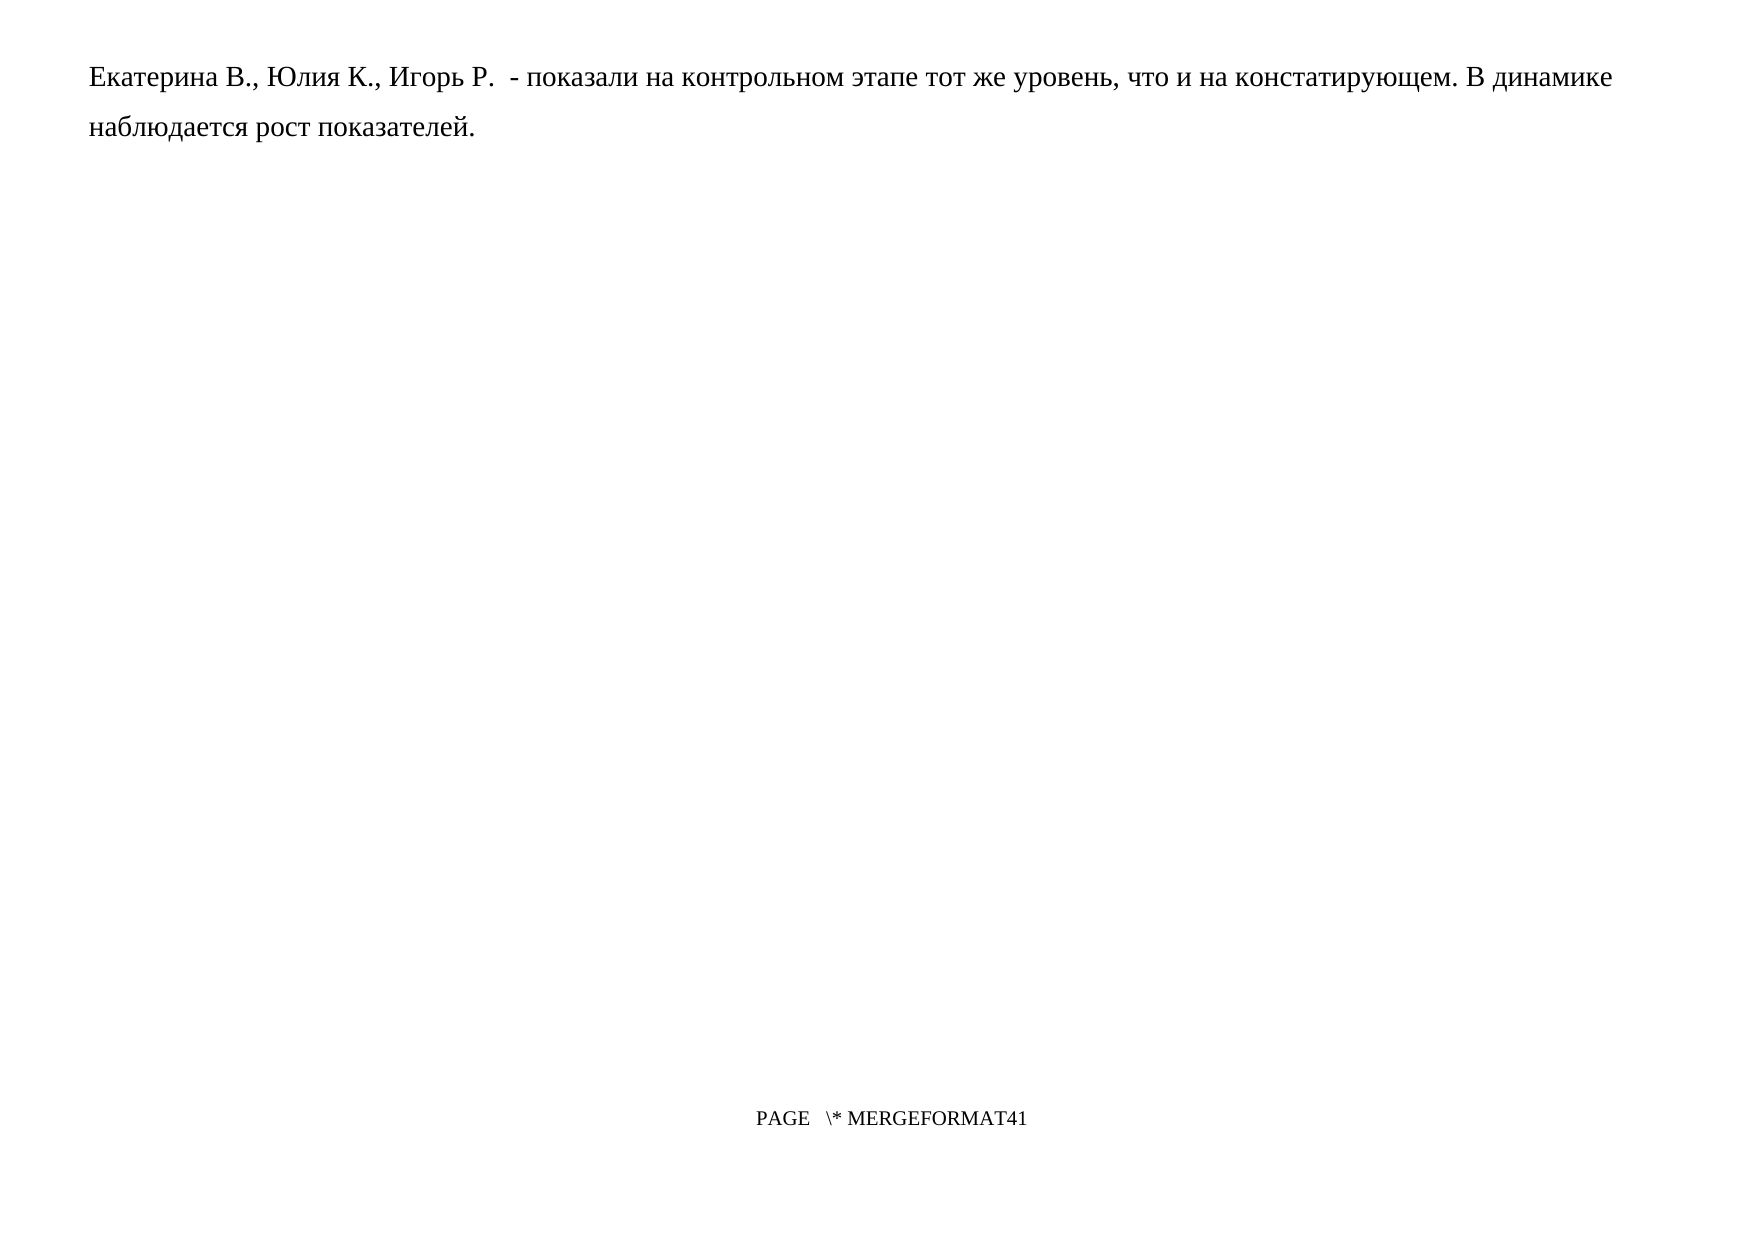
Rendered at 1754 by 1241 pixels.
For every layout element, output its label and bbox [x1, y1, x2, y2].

text [89, 59, 1695, 143]
